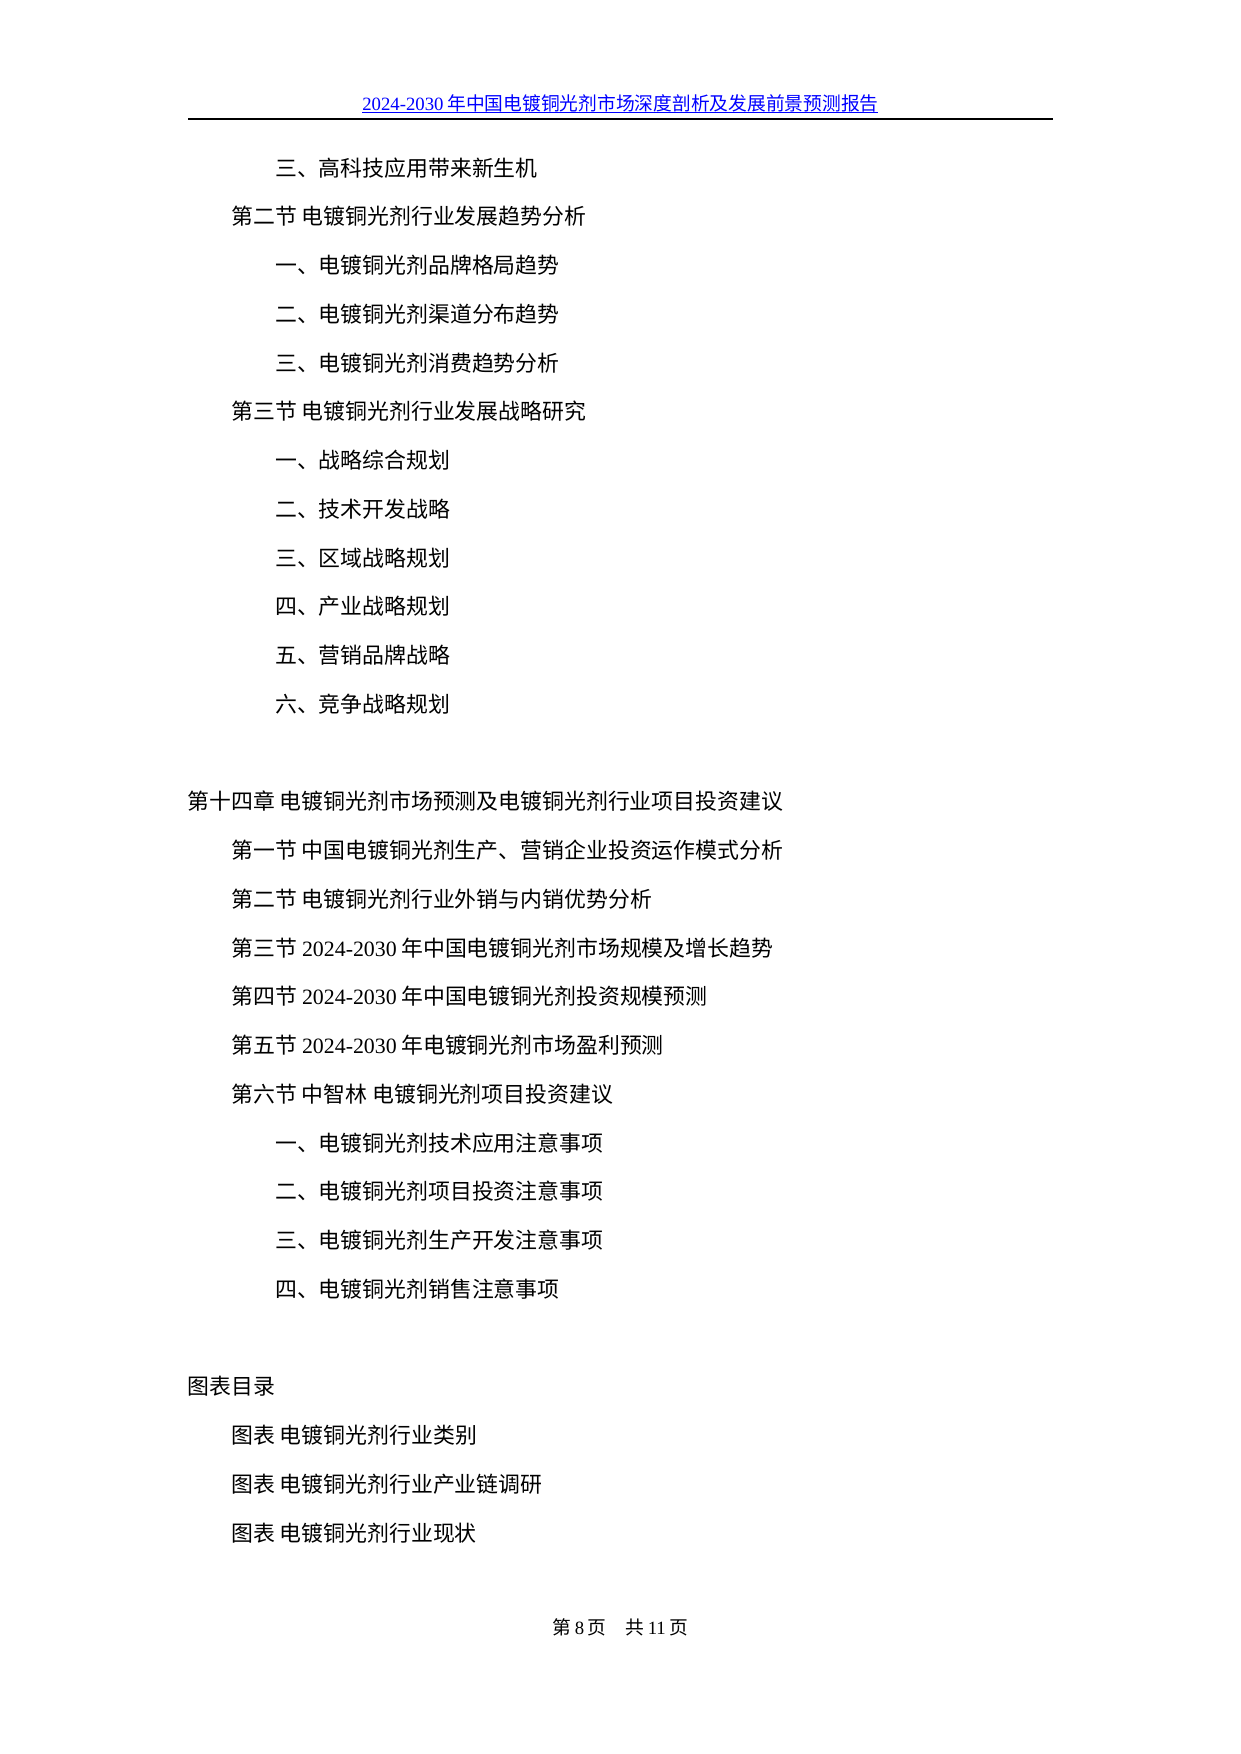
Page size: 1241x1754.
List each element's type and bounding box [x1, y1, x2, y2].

text [187, 150, 1053, 1548]
